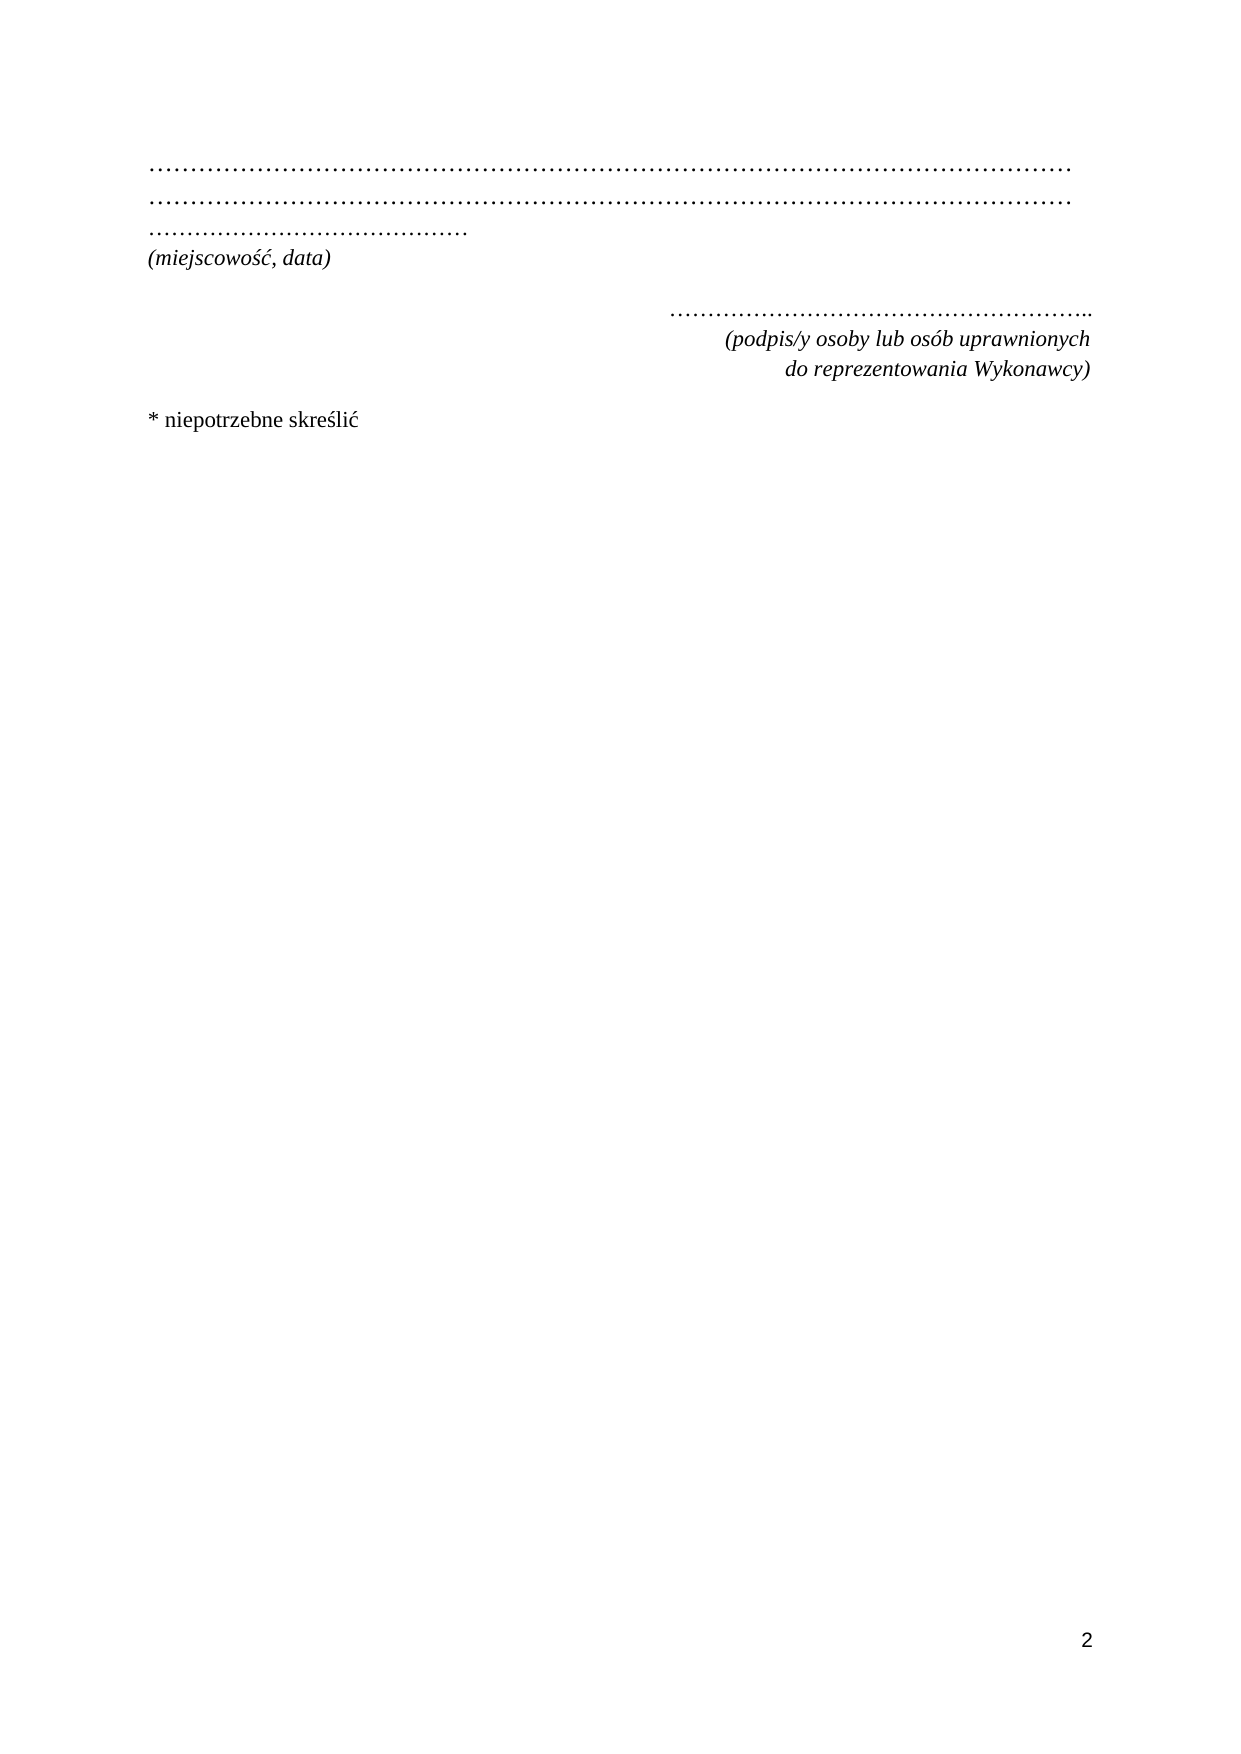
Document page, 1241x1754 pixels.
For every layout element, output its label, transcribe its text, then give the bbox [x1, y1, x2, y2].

text ………………………………………………………………………………………………… [148, 148, 1092, 176]
text …………………………………… (miejscowość, data) [148, 214, 1092, 270]
text ……………………………………………….. (podpis/y osoby lub osób uprawnionych do reprezentowania Wykonawcy) [148, 295, 1092, 382]
text ………………………………………………………………………………………………… [148, 181, 1092, 209]
text * niepotrzebne skreślić [148, 406, 1092, 433]
